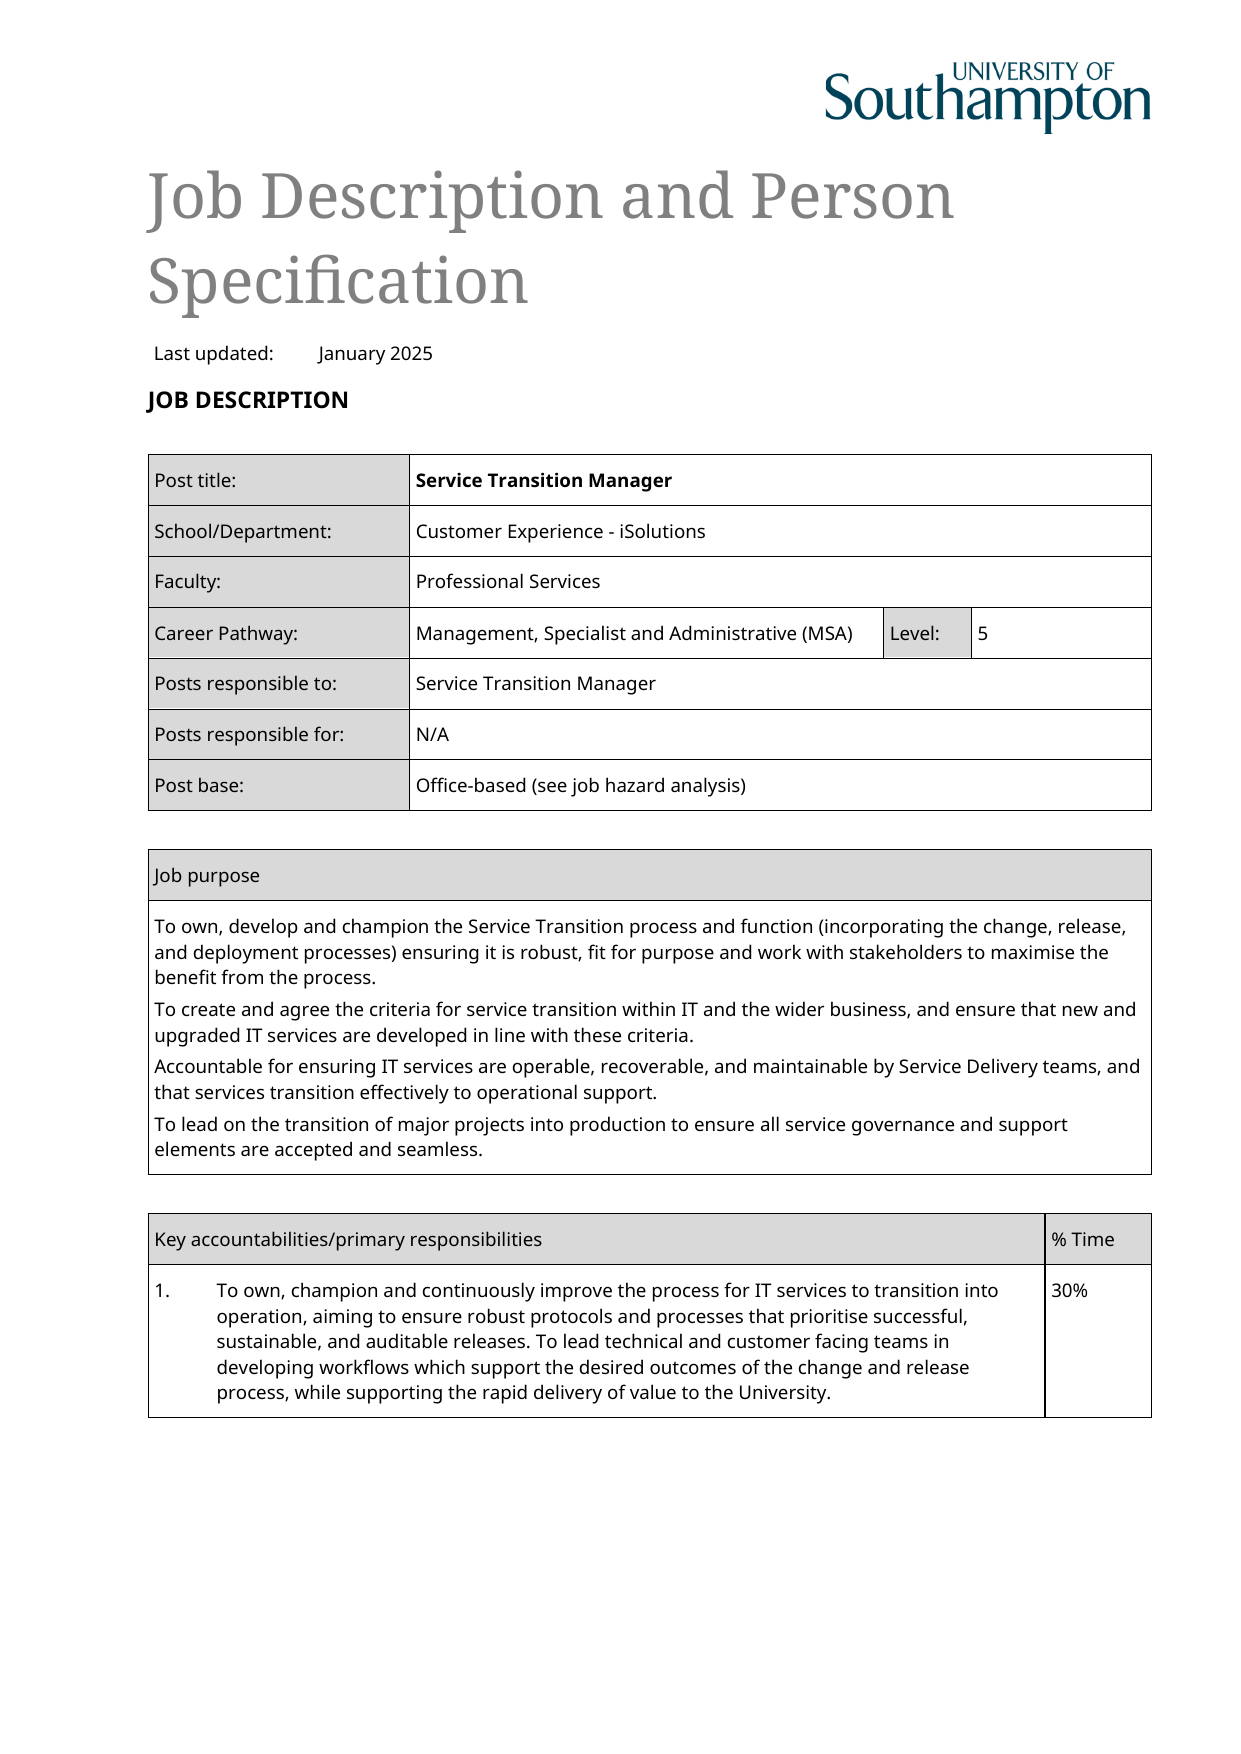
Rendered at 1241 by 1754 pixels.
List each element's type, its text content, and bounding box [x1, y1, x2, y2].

table_cell Faculty: [149, 557, 409, 607]
table_header Key accountabilities/primary responsibilities [149, 1214, 1044, 1264]
table_cell Posts responsible to: [149, 659, 409, 708]
table_cell 30% [1046, 1265, 1151, 1417]
table_cell To own, champion and continuously improve the process for IT services to transition into operation, aiming to ensure robust protocols and processes that prioritise successful, sustainable, and auditable releases. To lead technical and customer facing teams in developing workflows which support the desired outcomes of the change and release process, while supporting the rapid delivery of value to the University. [211, 1265, 1044, 1417]
table_cell Post base: [149, 760, 409, 810]
table_cell Professional Services [410, 557, 1151, 607]
table_header January 2025 [313, 328, 1152, 378]
table_header Last updated: [148, 328, 312, 378]
picture [825, 62, 1151, 134]
table_header Service Transition Manager [410, 455, 1151, 505]
table_cell 5 [972, 608, 1151, 657]
table_cell To own, develop and champion the Service Transition process and function (incorporating the change, release, and deployment processes) ensuring it is robust, fit for purpose and work with stakeholders to maximise the benefit from the process. To create and agree the criteria for service transition within IT and the wider business, and ensure that new and upgraded IT services are developed in line with these criteria. Accountable for ensuring IT services are operable, recoverable, and maintainable by Service Delivery teams, and that services transition effectively to operational support. To lead on the transition of major projects into production to ensure all service governance and support elements are accepted and seamless. [149, 901, 1151, 1174]
table_cell Customer Experience - iSolutions [410, 506, 1151, 556]
table_cell Level: [884, 608, 971, 657]
table_cell School/Department: [149, 506, 409, 556]
table_cell Management, Specialist and Administrative (MSA) [410, 608, 883, 657]
table_header % Time [1046, 1214, 1151, 1264]
text JOB DESCRIPTION [148, 384, 1152, 416]
table_cell Office-based (see job hazard analysis) [410, 760, 1151, 810]
picture [825, 90, 846, 116]
table_cell Service Transition Manager [410, 659, 1151, 708]
table_cell Career Pathway: [149, 608, 409, 657]
table_cell [149, 1265, 211, 1417]
picture [973, 62, 981, 72]
table_cell N/A [410, 710, 1151, 759]
table_header Post title: [149, 455, 409, 505]
table_header Job purpose [149, 850, 1151, 900]
table_cell Posts responsible for: [149, 710, 409, 759]
